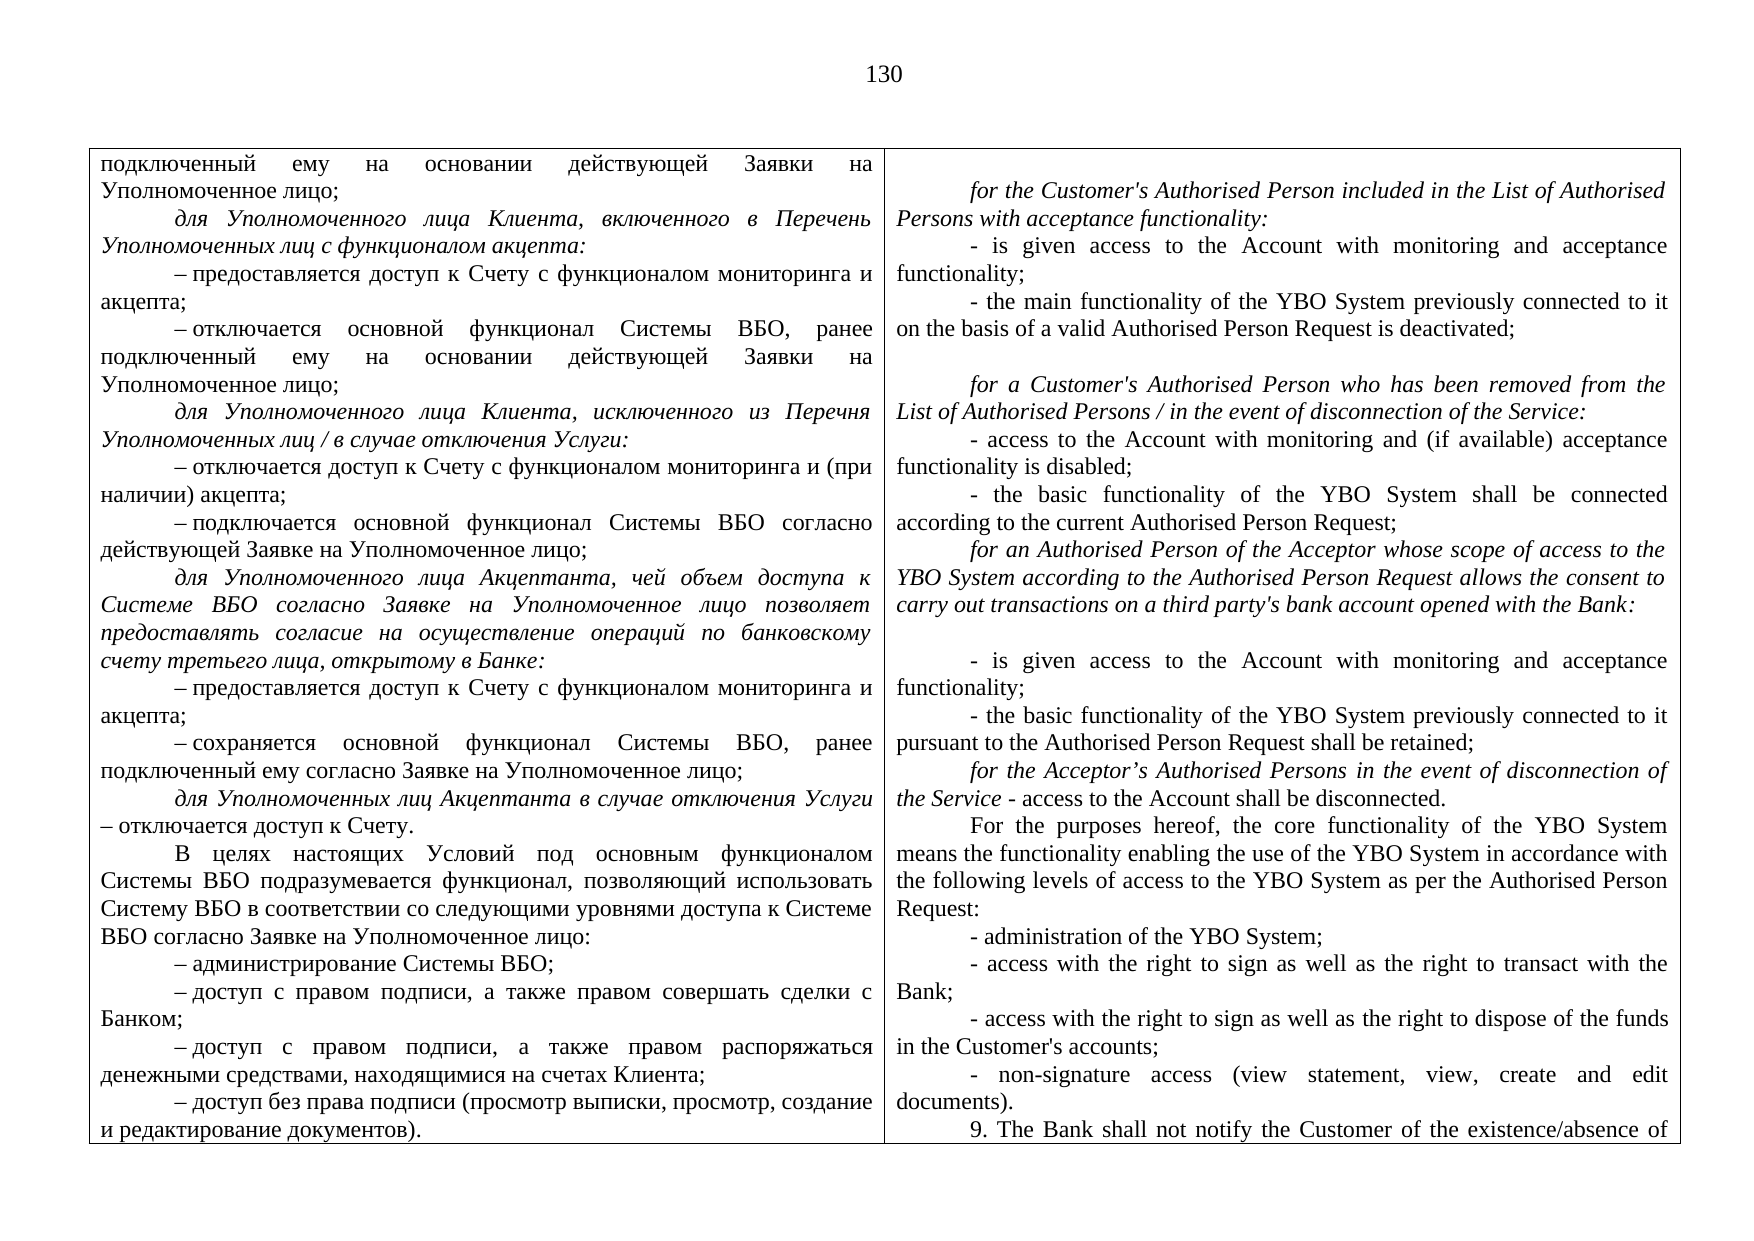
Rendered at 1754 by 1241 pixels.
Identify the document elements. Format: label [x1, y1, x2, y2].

table_header [885, 149, 1680, 1142]
table_header [90, 149, 884, 1142]
